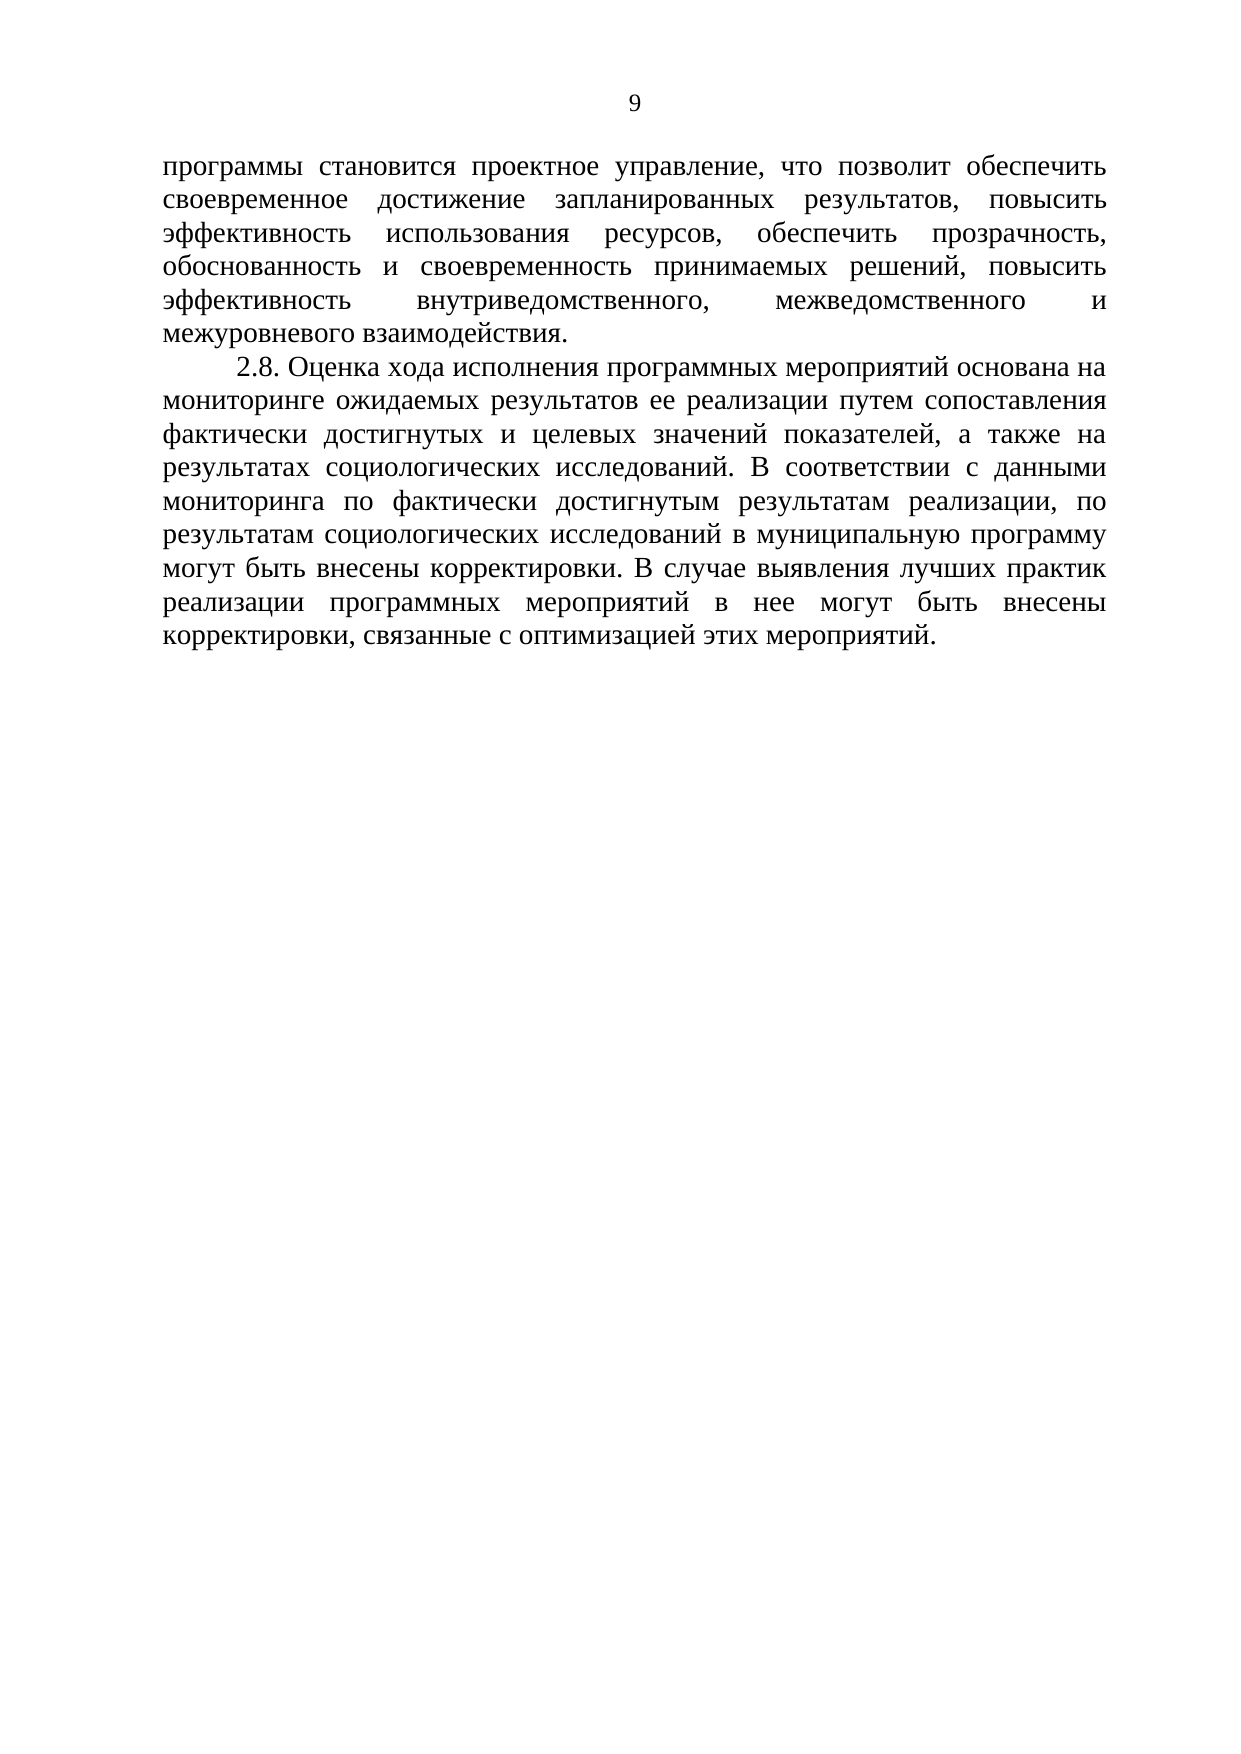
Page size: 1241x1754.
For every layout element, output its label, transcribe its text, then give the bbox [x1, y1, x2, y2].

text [162, 148, 1107, 349]
text 2.8. Оценка хода исполнения программных мероприятий основана на мониторинге ожидаемых результатов ее реализации путем сопоставления фактически достигнутых и целевых значений показателей, а также на результатах социологических исследований. В соответствии с данными мониторинга по фактически достигнутым результатам реализации, по результатам социологических исследований в муниципальную программу могут быть внесены корректировки. В случае выявления лучших практик реализации программных мероприятий в нее могут быть внесены корректировки, связанные с оптимизацией этих мероприятий. [162, 349, 1107, 651]
